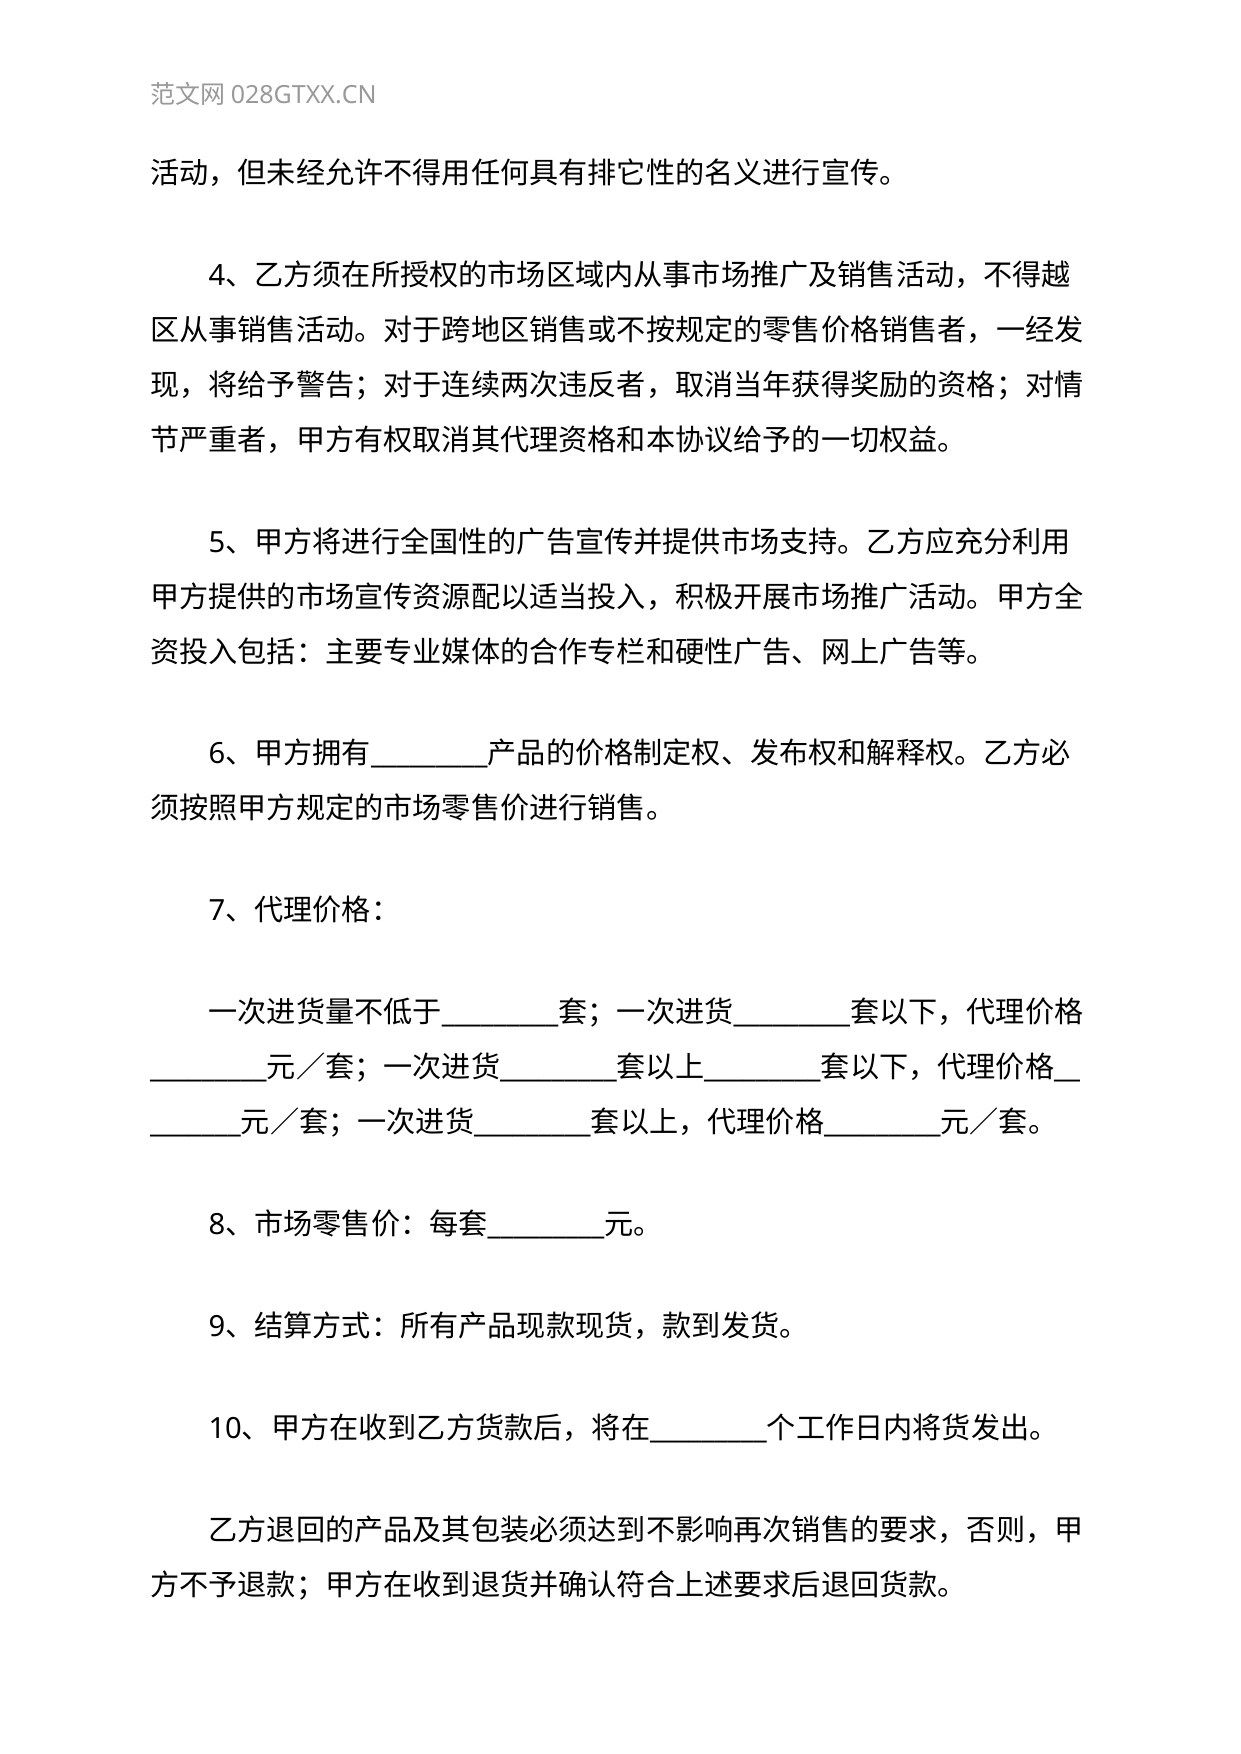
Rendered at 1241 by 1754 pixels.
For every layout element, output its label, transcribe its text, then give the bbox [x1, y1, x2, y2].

text 5、甲方将进行全国性的广告宣传并提供市场支持。乙方应充分利用甲方提供的市场宣传资源配以适当投入，积极开展市场推广活动。甲方全资投入包括：主要专业媒体的合作专栏和硬性广告、网上广告等。 [150, 518, 1090, 671]
text 7、代理价格： [150, 887, 1090, 929]
text 9、结算方式：所有产品现款现货，款到发货。 [150, 1303, 1090, 1345]
text 乙方退回的产品及其包装必须达到不影响再次销售的要求，否则，甲方不予退款；甲方在收到退货并确认符合上述要求后退回货款。 [150, 1507, 1090, 1604]
text 8、市场零售价：每套_________元。 [150, 1201, 1090, 1243]
text 10、甲方在收到乙方货款后，将在_________个工作日内将货发出。 [150, 1405, 1090, 1447]
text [150, 150, 1090, 192]
text 4、乙方须在所授权的市场区域内从事市场推广及销售活动，不得越区从事销售活动。对于跨地区销售或不按规定的零售价格销售者，一经发现，将给予警告；对于连续两次违反者，取消当年获得奖励的资格；对情节严重者，甲方有权取消其代理资格和本协议给予的一切权益。 [150, 252, 1090, 459]
text 6、甲方拥有_________产品的价格制定权、发布权和解释权。乙方必须按照甲方规定的市场零售价进行销售。 [150, 730, 1090, 827]
text 一次进货量不低于_________套；一次进货_________套以下，代理价格_________元／套；一次进货_________套以上_________套以下，代理价格_________元／套；一次进货_________套以上，代理价格_________元／套。 [150, 989, 1090, 1141]
